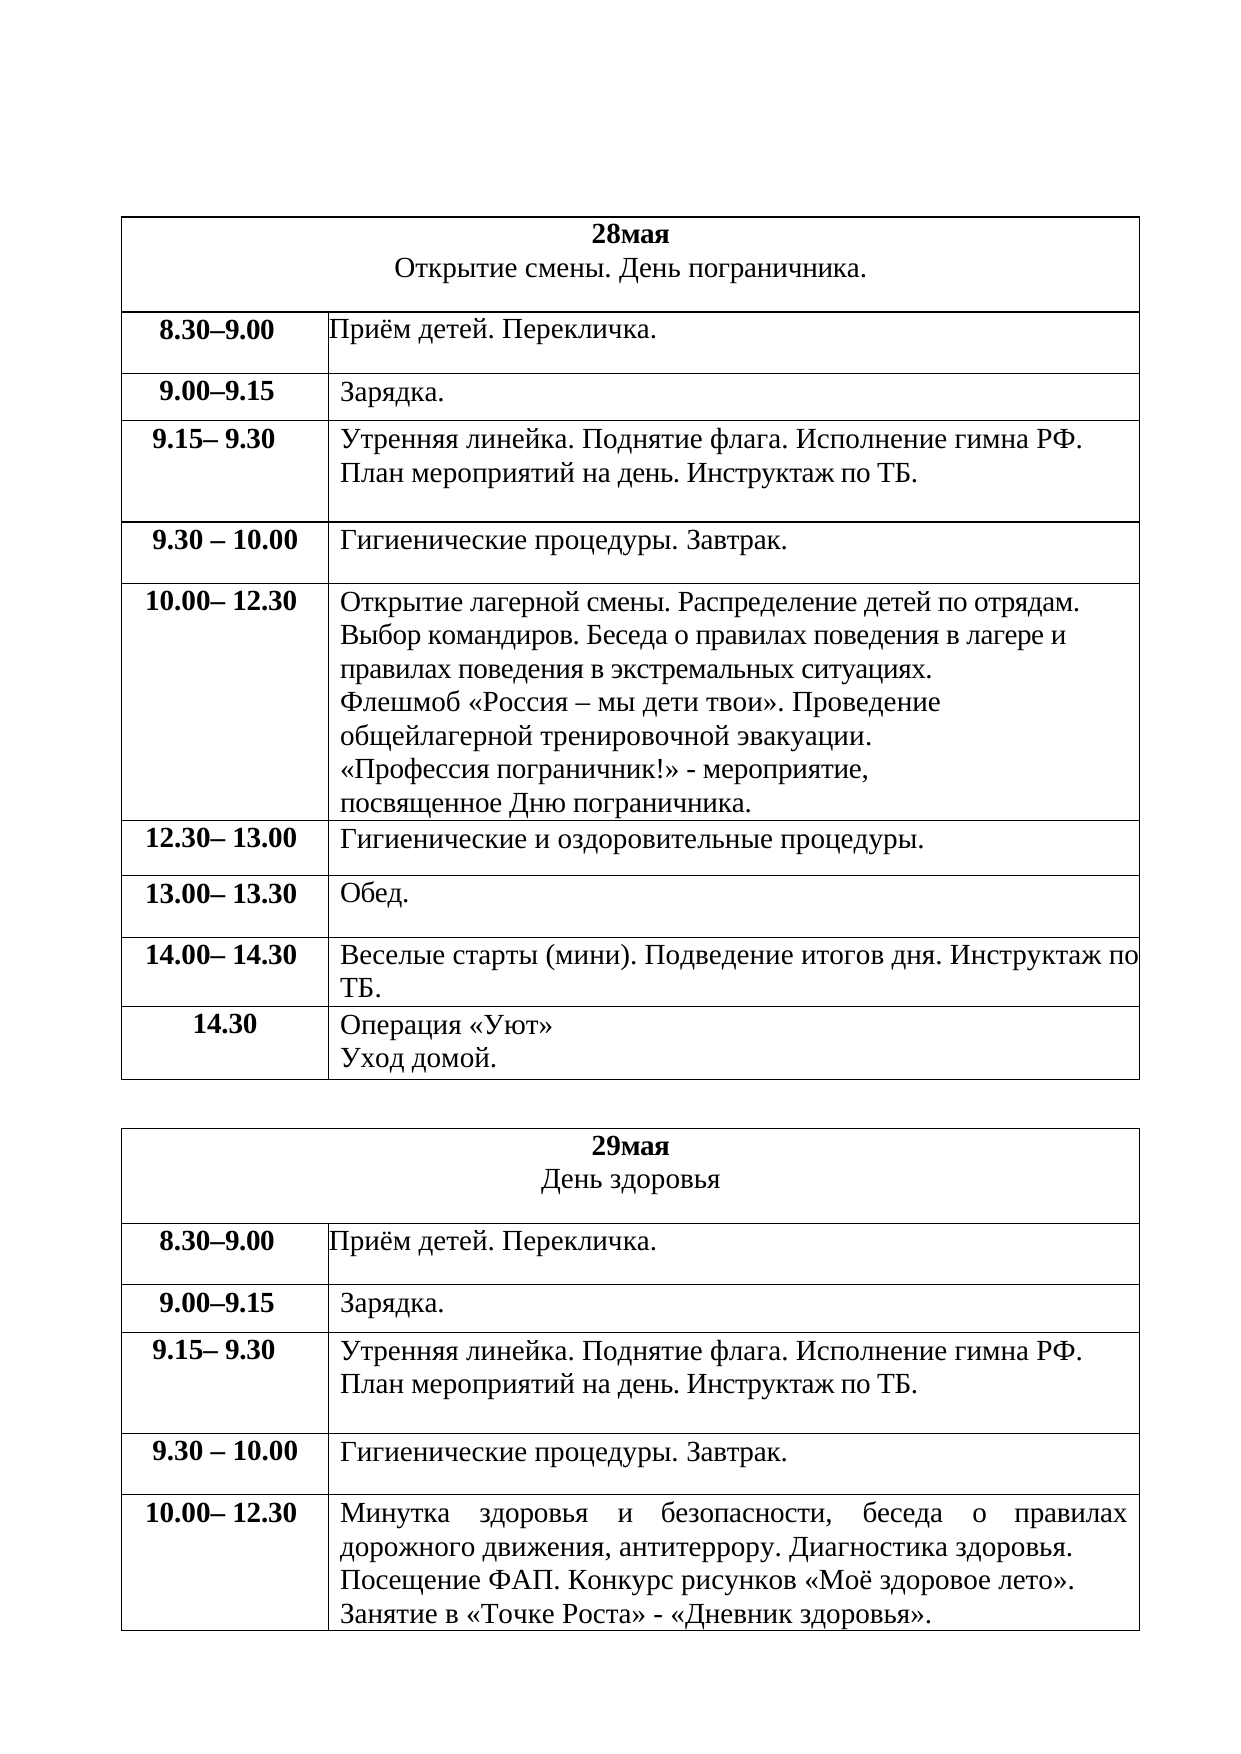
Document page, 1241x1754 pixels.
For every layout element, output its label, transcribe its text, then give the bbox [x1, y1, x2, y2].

table_cell 9.30 – 10.00 [122, 523, 328, 583]
table_cell 8.30–9.00 [122, 313, 328, 373]
table_cell Утренняя линейка. Поднятие флага. Исполнение гимна РФ. План мероприятий на день. Инструктаж по ТБ. [329, 421, 1139, 521]
table_cell 14.00– 14.30 [122, 938, 328, 1006]
table_cell 14.30 [122, 1007, 328, 1079]
table_cell Приём детей. Перекличка. [329, 313, 1139, 373]
table_cell 8.30–9.00 [122, 1224, 328, 1284]
table_header 29мая День здоровья [122, 1129, 1139, 1223]
table_cell 13.00– 13.30 [122, 876, 328, 937]
table_cell 10.00– 12.30 [122, 1495, 328, 1629]
table_cell 9.15– 9.30 [122, 421, 328, 521]
table_cell Зарядка. [329, 374, 1139, 420]
table_cell Утренняя линейка. Поднятие флага. Исполнение гимна РФ. План мероприятий на день. Инструктаж по ТБ. [329, 1333, 1139, 1433]
table_cell Веселые старты (мини). Подведение итогов дня. Инструктаж по ТБ. [329, 938, 1139, 1006]
table_cell 10.00– 12.30 [122, 584, 328, 820]
table_cell Открытие лагерной смены. Распределение детей по отрядам. Выбор командиров. Беседа о правилах поведения в лагере и правилах поведения в экстремальных ситуациях. Флешмоб «Россия – мы дети твои». Проведение общейлагерной тренировочной эвакуации. «Профессия пограничник!» - мероприятие, посвященное Дню пограничника. [329, 584, 1139, 820]
table_cell Гигиенические и оздоровительные процедуры. [329, 821, 1139, 875]
table_cell Зарядка. [329, 1285, 1139, 1332]
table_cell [329, 1495, 1139, 1629]
table_cell 9.00–9.15 [122, 374, 328, 420]
table_cell Приём детей. Перекличка. [329, 1224, 1139, 1284]
table_cell Операция «Уют» Уход домой. [329, 1007, 1139, 1079]
table_cell Гигиенические процедуры. Завтрак. [329, 1434, 1139, 1494]
table_cell 9.15– 9.30 [122, 1333, 328, 1433]
table_cell Обед. [329, 876, 1139, 937]
table_cell 12.30– 13.00 [122, 821, 328, 875]
table_cell 9.00–9.15 [122, 1285, 328, 1332]
table_cell 9.30 – 10.00 [122, 1434, 328, 1494]
table_header 28мая Открытие смены. День пограничника. [122, 218, 1139, 311]
table_cell Гигиенические процедуры. Завтрак. [329, 523, 1139, 583]
